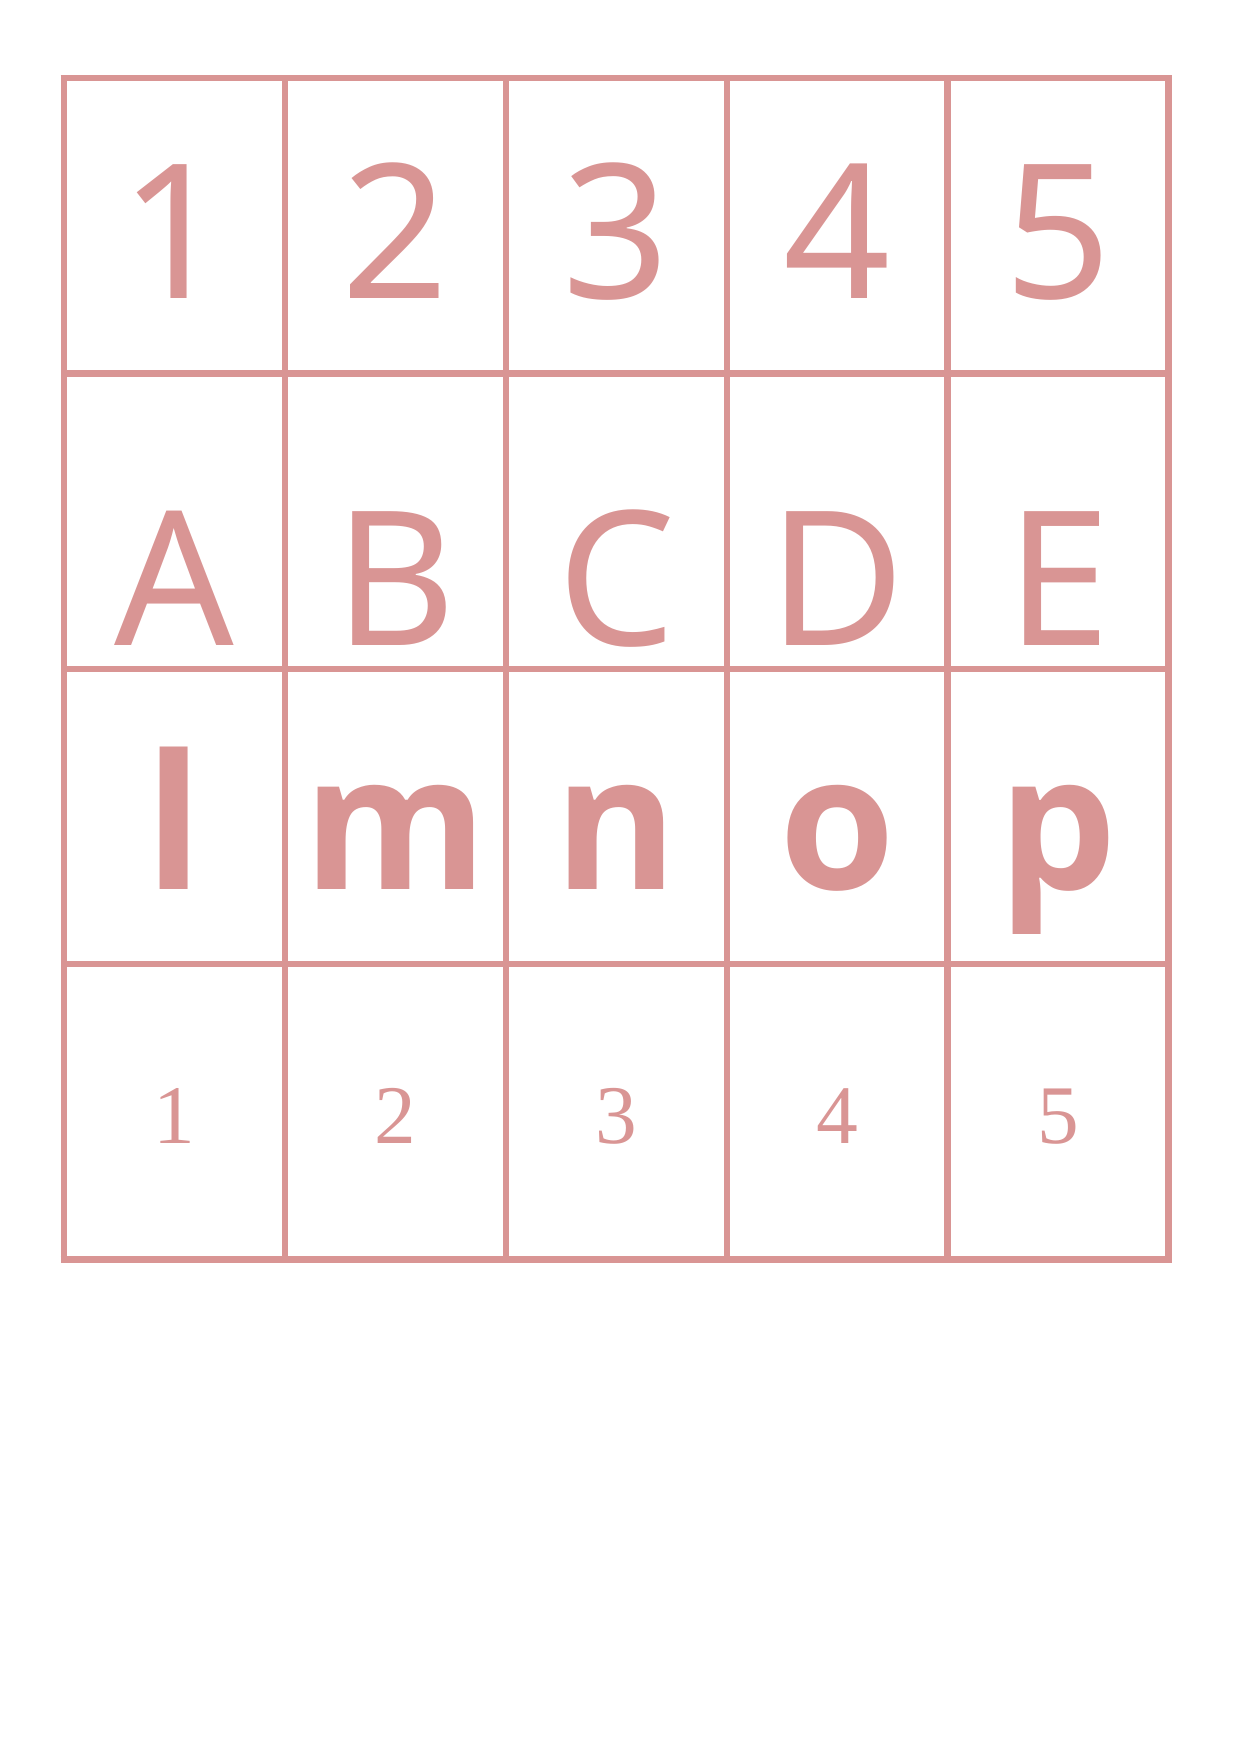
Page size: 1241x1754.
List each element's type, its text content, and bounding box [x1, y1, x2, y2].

table_cell o [730, 672, 944, 961]
table_header 3 [509, 81, 724, 370]
table_cell n [509, 672, 724, 961]
table_cell m [288, 672, 503, 961]
table_cell  [509, 967, 724, 1256]
table_cell  [288, 967, 503, 1256]
table_cell D [730, 377, 944, 666]
table_header 4 [730, 81, 944, 370]
table_cell  [730, 967, 944, 1256]
table_cell p [951, 672, 1165, 961]
table_cell  [951, 967, 1165, 1256]
table_cell E [951, 377, 1165, 666]
table_header 5 [951, 81, 1165, 370]
table_header 2 [288, 81, 503, 370]
table_cell A [67, 377, 282, 666]
table_cell B [288, 377, 503, 666]
table_cell C [509, 377, 724, 666]
table_cell  [67, 967, 282, 1256]
table_header 1 [67, 81, 282, 370]
table_cell l [67, 672, 282, 961]
